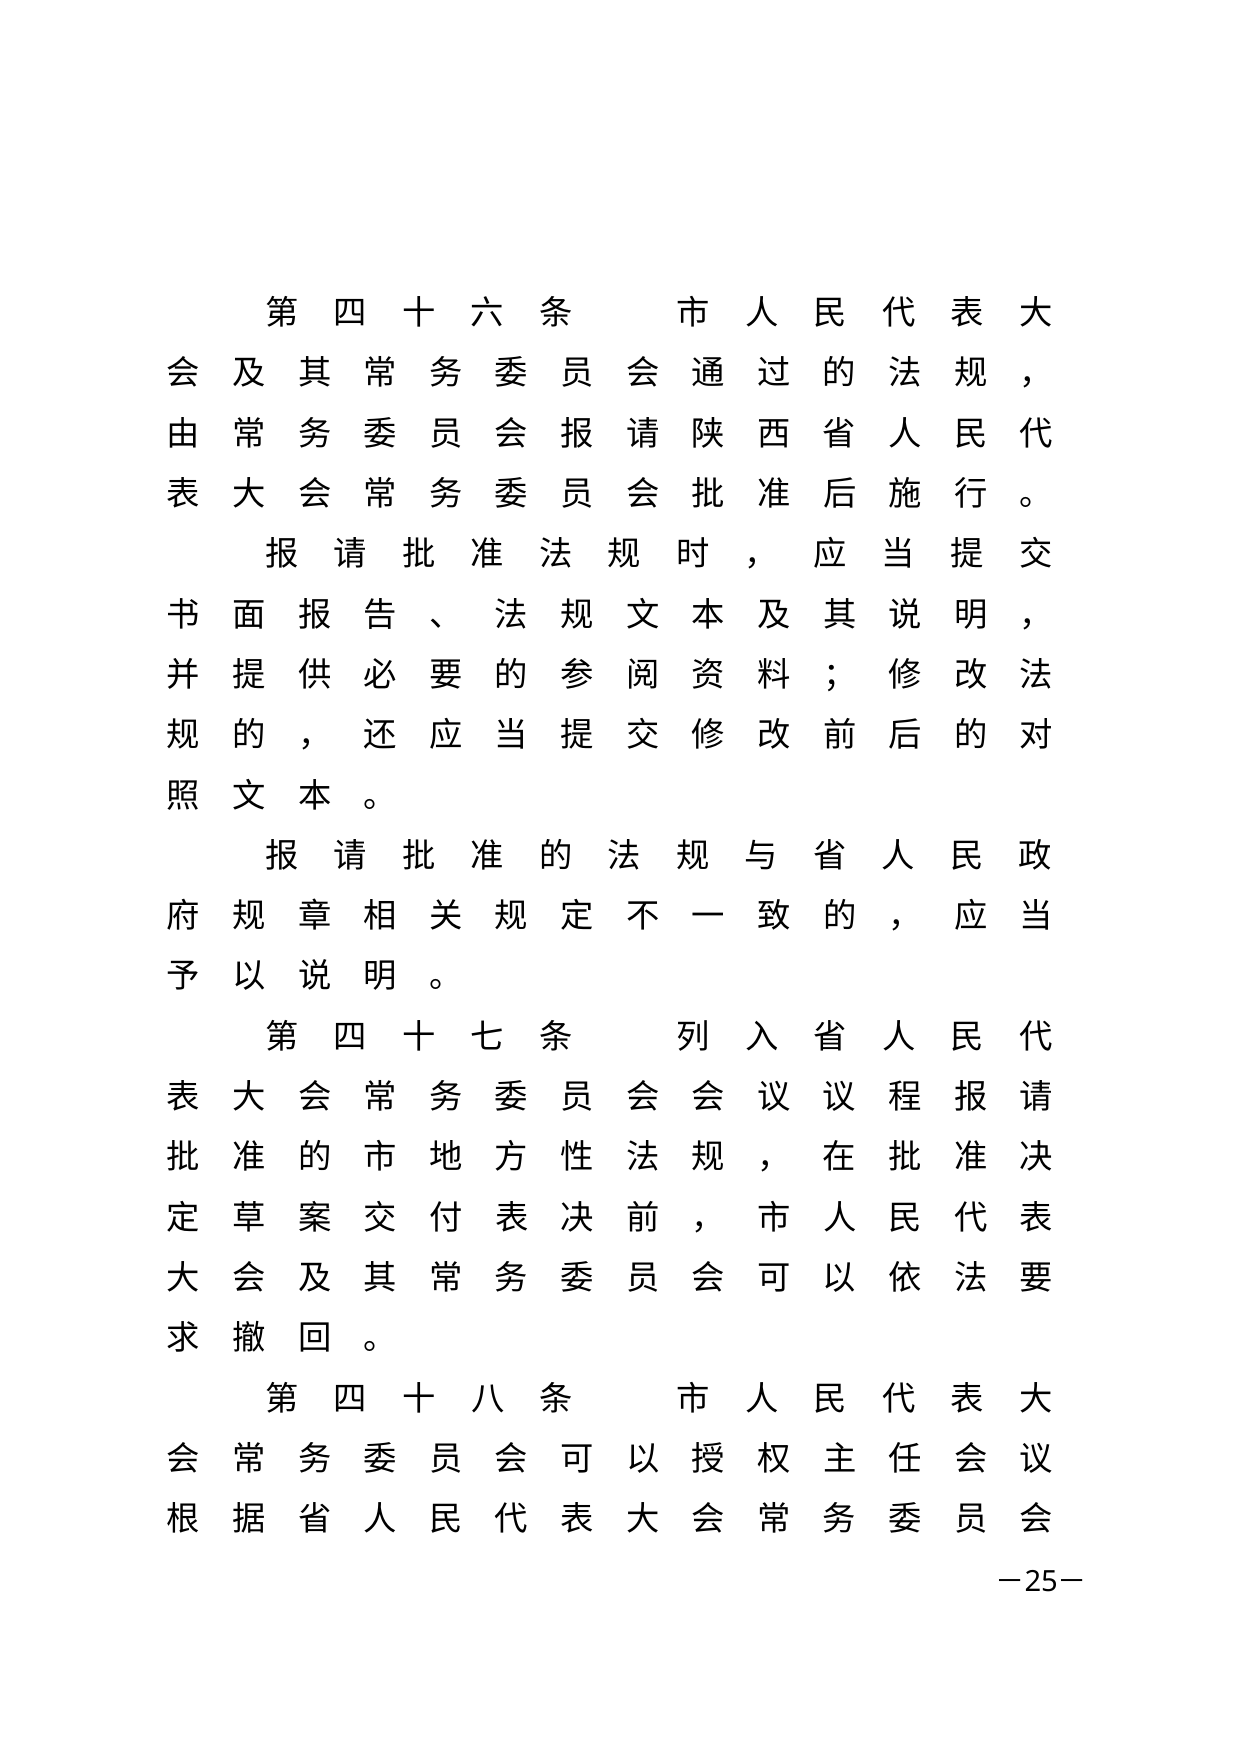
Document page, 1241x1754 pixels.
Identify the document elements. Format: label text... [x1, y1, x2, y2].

text 第四十八条 市人民代表大会常务委员会可以授权主任会议根据省人民代表大会常务委员会和法制委员会的审查意见，对报请批准法规中同宪法、法律、行政法规和省地方性法规相抵触的部分以及个别文字作适当修改。修改情况应当及时向常务委员会会议报告。 [167, 1365, 1085, 1546]
text 第四十七条 列入省人民代表大会常务委员会会议议程报请批准的市地方性法规，在批准决定草案交付表决前，市人民代表大会及其常务委员会可以依法要求撤回。 [167, 1003, 1085, 1365]
text 报请批准的法规与省人民政府规章相关规定不一致的，应当予以说明。 [167, 823, 1085, 1003]
text 第四十六条 市人民代表大会及其常务委员会通过的法规，由常务委员会报请陕西省人民代表大会常务委员会批准后施行。 [167, 280, 1085, 521]
text 报请批准法规时，应当提交书面报告、法规文本及其说明，并提供必要的参阅资料；修改法规的，还应当提交修改前后的对照文本。 [167, 521, 1085, 823]
